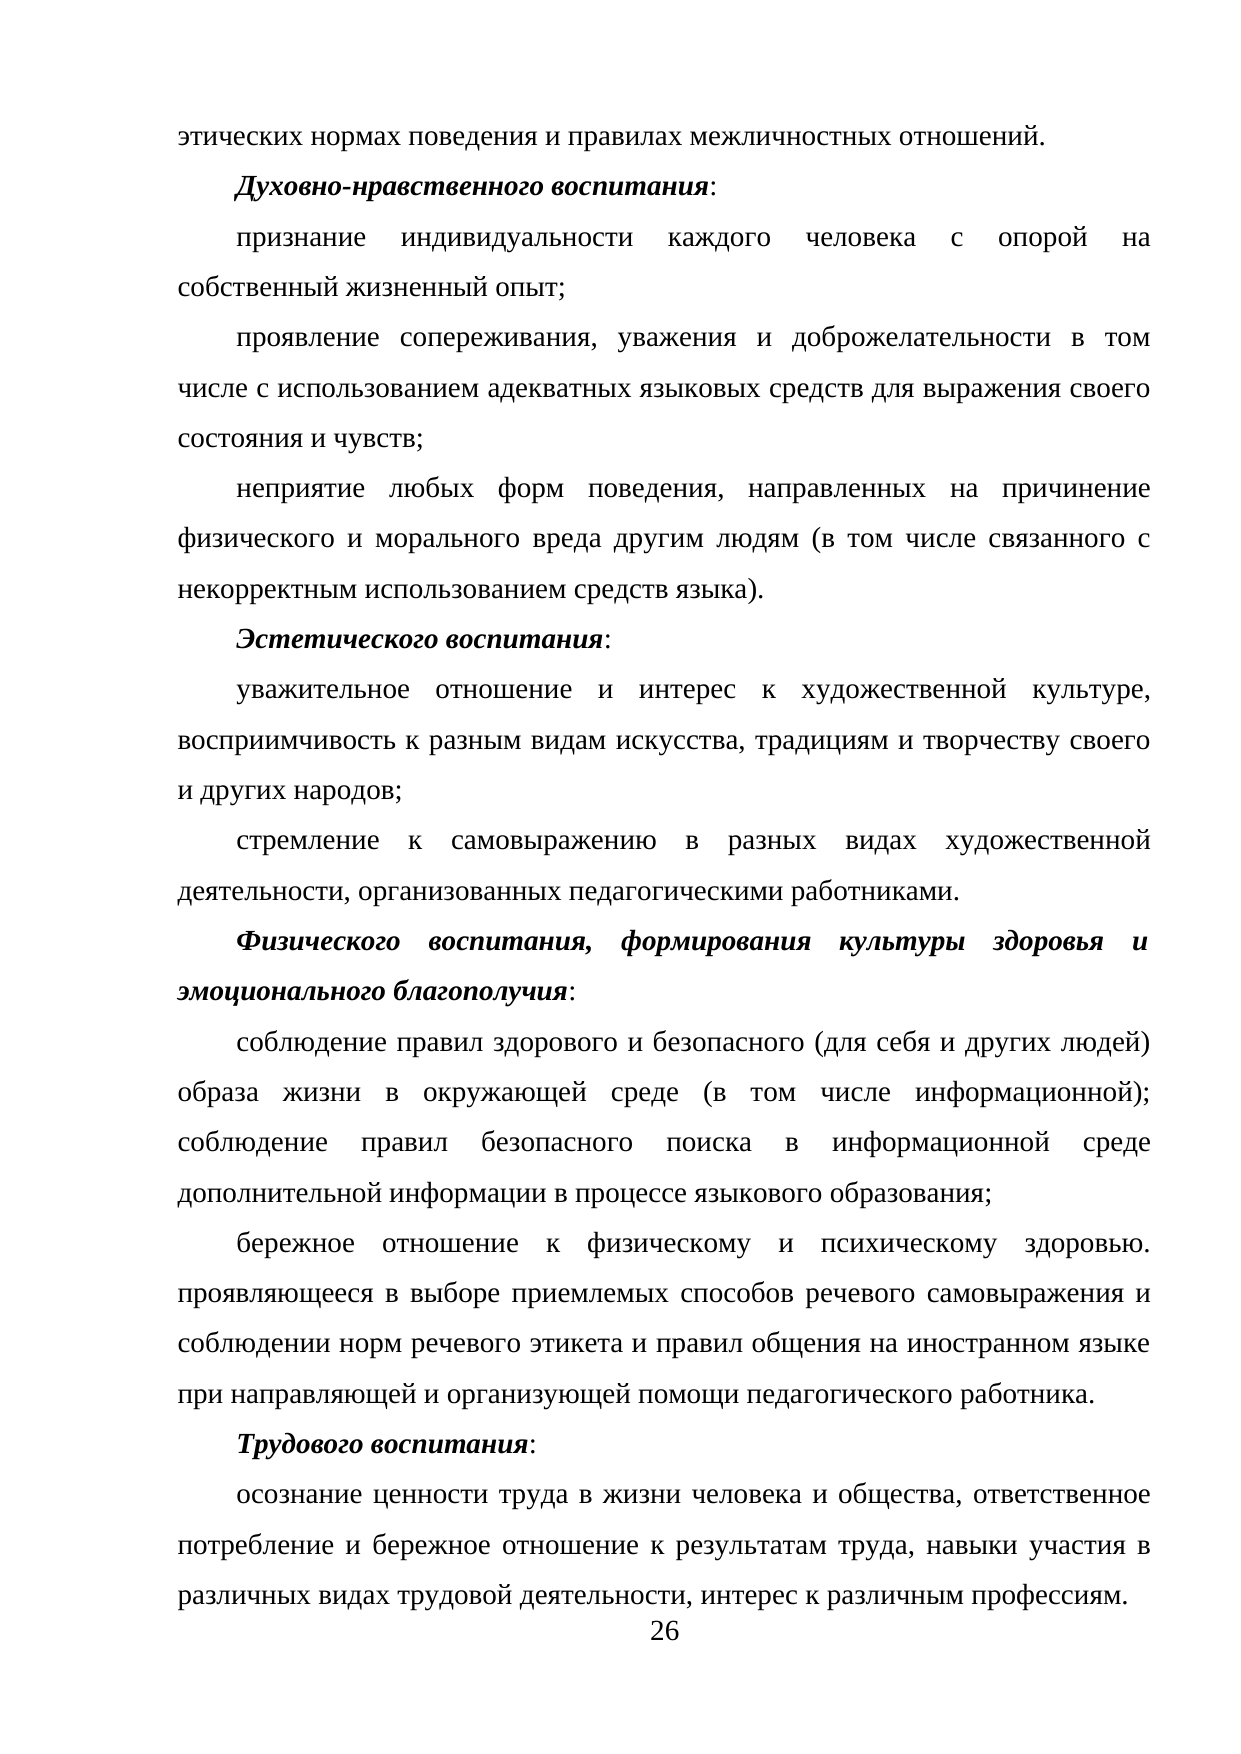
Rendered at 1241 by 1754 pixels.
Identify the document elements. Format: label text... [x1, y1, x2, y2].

text неприятие любых форм поведения, направленных на причинение физического и морального вреда другим людям (в том числе связанного с некорректным использованием средств языка). [177, 470, 1152, 604]
text осознание ценности труда в жизни человека и общества, ответственное потребление и бережное отношение к результатам труда, навыки участия в различных видах трудовой деятельности, интерес к различным профессиям. [177, 1477, 1152, 1611]
text Духовно-нравственного воспитания: [177, 168, 1152, 202]
text бережное отношение к физическому и психическому здоровью. проявляющееся в выборе приемлемых способов речевого самовыражения и соблюдении норм речевого этикета и правил общения на иностранном языке при направляющей и организующей помощи педагогического работника. [177, 1225, 1152, 1409]
text Физического воспитания, формирования культуры здоровья и эмоционального благополучия: [177, 923, 1152, 1007]
text проявление сопереживания, уважения и доброжелательности в том числе с использованием адекватных языковых средств для выражения своего состояния и чувств; [177, 319, 1152, 453]
text уважительное отношение и интерес к художественной культуре, восприимчивость к разным видам искусства, традициям и творчеству своего и других народов; [177, 672, 1152, 806]
text соблюдение правил здорового и безопасного (для себя и других людей) образа жизни в окружающей среде (в том числе информационной); соблюдение правил безопасного поиска в информационной среде дополнительной информации в процессе языкового образования; [177, 1024, 1152, 1208]
text признание индивидуальности каждого человека с опорой на собственный жизненный опыт; [177, 219, 1152, 303]
text стремление к самовыражению в разных видах художественной деятельности, организованных педагогическими работниками. [177, 822, 1152, 906]
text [177, 118, 1152, 152]
text Эстетического воспитания: [177, 621, 1152, 655]
text Трудового воспитания: [177, 1426, 1152, 1460]
